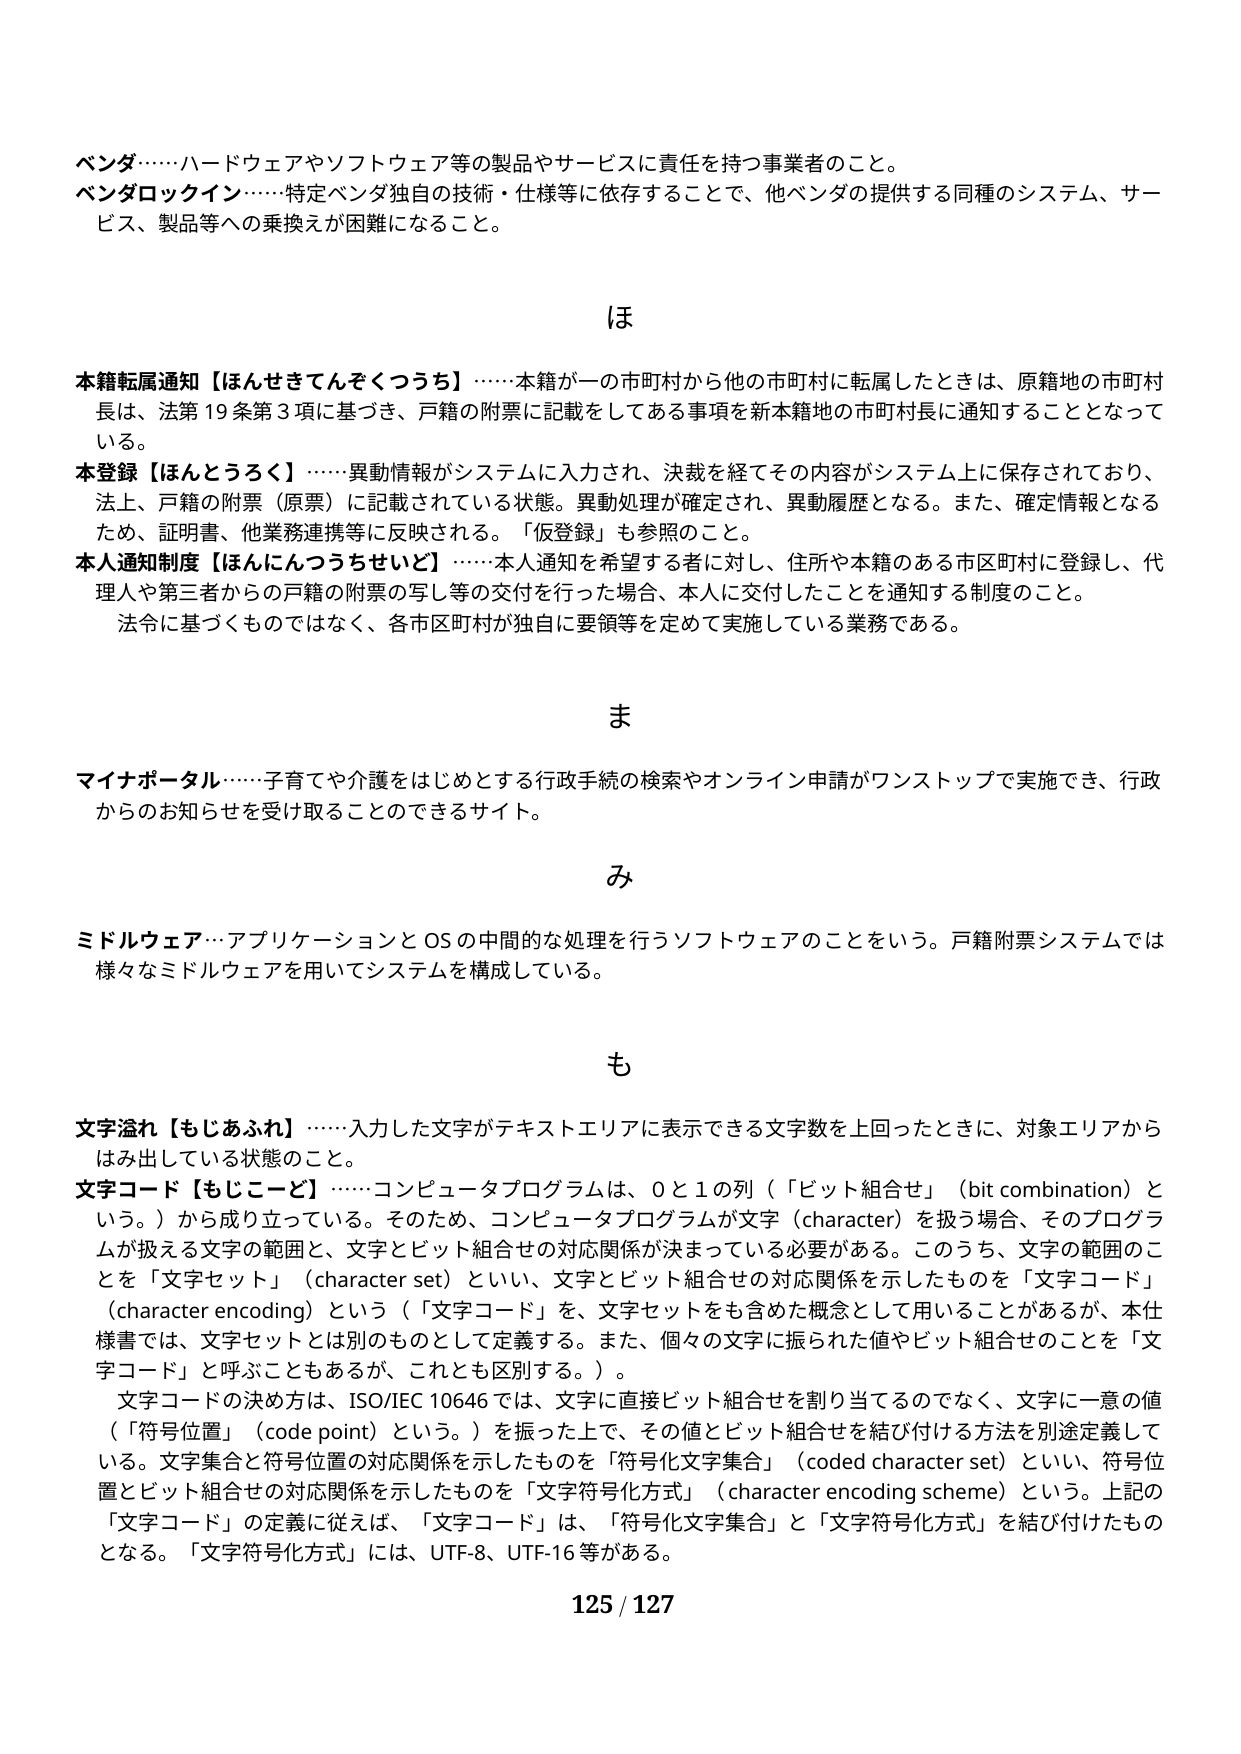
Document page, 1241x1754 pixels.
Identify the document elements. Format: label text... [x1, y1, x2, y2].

text ベンダ……ハードウェアやソフトウェア等の製品やサービスに責任を持つ事業者のこと。 [75, 147, 1165, 177]
text ま [75, 694, 1165, 736]
text ミドルウェア…アプリケーションとOSの中間的な処理を行うソフトウェアのことをいう。戸籍附票システムでは様々なミドルウェアを用いてシステムを構成している。 [75, 924, 1165, 985]
text 文字溢れ【もじあふれ】……入力した文字がテキストエリアに表示できる文字数を上回ったときに、対象エリアからはみ出している状態のこと。 [75, 1112, 1165, 1173]
text マイナポータル……子育てや介護をはじめとする行政手続の検索やオンライン申請がワンストップで実施でき、行政からのお知らせを受け取ることのできるサイト。 [75, 765, 1165, 825]
text も [75, 1042, 1165, 1084]
text 本籍転属通知【ほんせきてんぞくつうち】……本籍が一の市町村から他の市町村に転属したときは、原籍地の市町村長は、法第19条第３項に基づき、戸籍の附票に記載をしてある事項を新本籍地の市町村長に通知することとなっている。 [75, 365, 1165, 456]
text 本登録【ほんとうろく】……異動情報がシステムに入力され、決裁を経てその内容がシステム上に保存されており、法上、戸籍の附票（原票）に記載されている状態。異動処理が確定され、異動履歴となる。また、確定情報となるため、証明書、他業務連携等に反映される。「仮登録」も参照のこと。 [75, 456, 1165, 546]
text ベンダロックイン……特定ベンダ独自の技術・仕様等に依存することで、他ベンダの提供する同種のシステム、サービス、製品等への乗換えが困難になること。 [75, 177, 1165, 237]
text 本人通知制度【ほんにんつうちせいど】……本人通知を希望する者に対し、住所や本籍のある市区町村に登録し、代理人や第三者からの戸籍の附票の写し等の交付を行った場合、本人に交付したことを通知する制度のこと。 [75, 546, 1165, 607]
text ほ [75, 294, 1165, 337]
text 法令に基づくものではなく、各市区町村が独自に要領等を定めて実施している業務である。 [97, 607, 1165, 637]
text 文字コード【もじこーど】……コンピュータプログラムは、０と１の列（「ビット組合せ」（bit combination）という。）から成り立っている。そのため、コンピュータプログラムが文字（character）を扱う場合、そのプログラムが扱える文字の範囲と、文字とビット組合せの対応関係が決まっている必要がある。このうち、文字の範囲のことを「文字セット」（character set）といい、文字とビット組合せの対応関係を示したものを「文字コード」（character encoding）という（「文字コード」を、文字セットをも含めた概念として用いることがあるが、本仕様書では、文字セットとは別のものとして定義する。また、個々の文字に振られた値やビット組合せのことを「文字コード」と呼ぶこともあるが、これとも区別する。）。 [75, 1173, 1165, 1385]
text み [75, 853, 1165, 896]
text 文字コードの決め方は、ISO/IEC 10646では、文字に直接ビット組合せを割り当てるのでなく、文字に一意の値（「符号位置」（code point）という。）を振った上で、その値とビット組合せを結び付ける方法を別途定義している。文字集合と符号位置の対応関係を示したものを「符号化文字集合」（coded character set）といい、符号位置とビット組合せの対応関係を示したものを「文字符号化方式」（character encoding scheme）という。上記の「文字コード」の定義に従えば、「文字コード」は、「符号化文字集合」と「文字符号化方式」を結び付けたものとなる。「文字符号化方式」には、UTF-8、UTF-16等がある。 [97, 1385, 1165, 1566]
